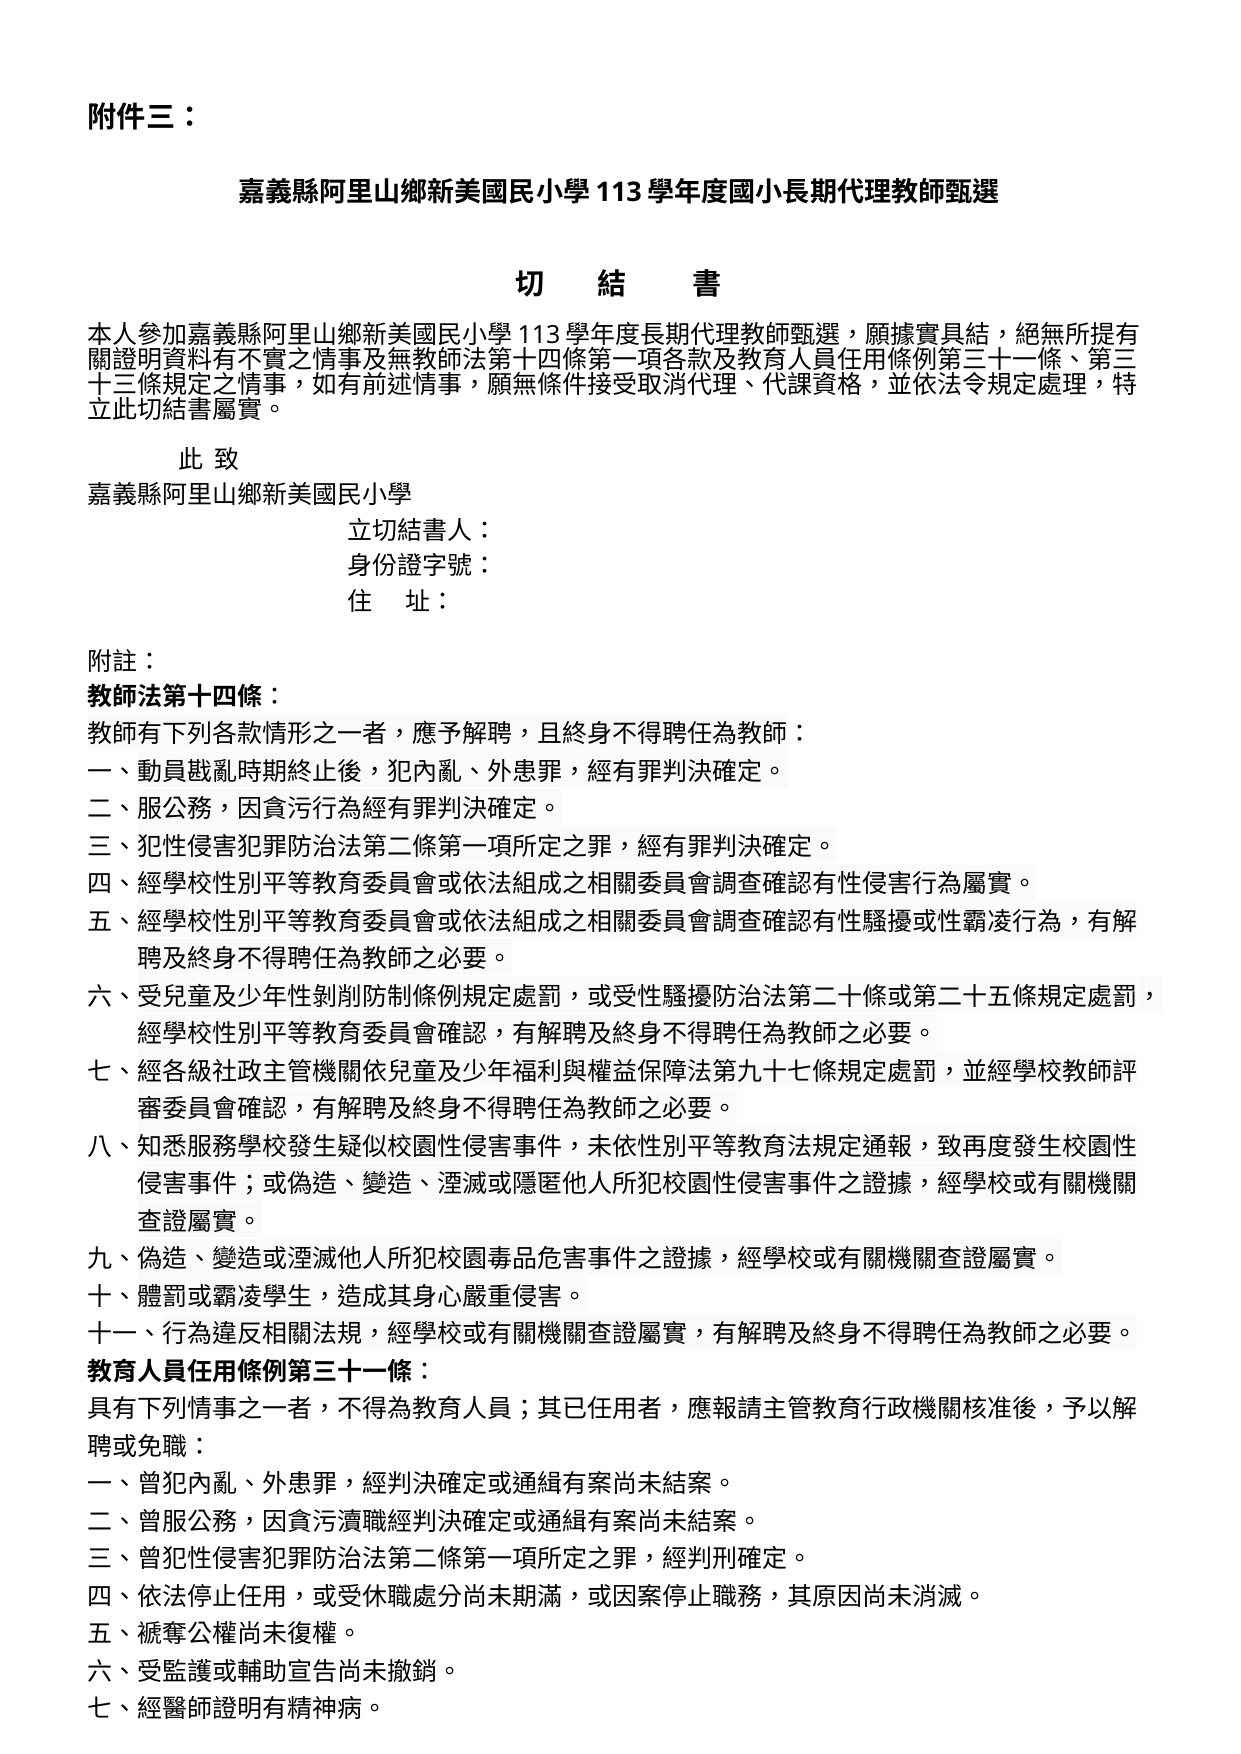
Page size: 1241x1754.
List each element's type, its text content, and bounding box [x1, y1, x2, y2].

text 六、受監護或輔助宣告尚未撤銷。 [87, 1650, 1150, 1688]
text 一、曾犯內亂、外患罪，經判決確定或通緝有案尚未結案。 [87, 1463, 1150, 1500]
text 一、動員戡亂時期終止後，犯內亂、外患罪，經有罪判決確定。 [87, 750, 1150, 788]
text 立切結書人： [87, 519, 1150, 544]
text 九、偽造、變造或湮滅他人所犯校園毒品危害事件之證據，經學校或有關機關查證屬實。 [87, 1238, 1150, 1275]
text 附件三： [87, 77, 1150, 152]
text 身份證字號： [87, 554, 1150, 579]
text 三、犯性侵害犯罪防治法第二條第一項所定之罪，經有罪判決確定。 [87, 825, 1150, 863]
text 教師有下列各款情形之一者，應予解聘，且終身不得聘任為教師： [87, 713, 1150, 750]
text 教師法第十四條： [87, 675, 1150, 713]
text 嘉義縣阿里山鄉新美國民小學113學年度國小長期代理教師甄選 [87, 152, 1150, 227]
text 四、依法停止任用，或受休職處分尚未期滿，或因案停止職務，其原因尚未消滅。 [87, 1575, 1150, 1613]
text 具有下列情事之一者，不得為教育人員；其已任用者，應報請主管教育行政機關核准後，予以解聘或免職： [87, 1388, 1150, 1463]
text 十、體罰或霸凌學生，造成其身心嚴重侵害。 [87, 1275, 1150, 1313]
text 此 致 [87, 448, 1150, 473]
text 十一、行為違反相關法規，經學校或有關機關查證屬實，有解聘及終身不得聘任為教師之必要。 [87, 1313, 1150, 1350]
text 切 結 書 [87, 252, 1150, 304]
text 六、受兒童及少年性剝削防制條例規定處罰，或受性騷擾防治法第二十條或第二十五條規定處罰，經學校性別平等教育委員會確認，有解聘及終身不得聘任為教師之必要。 [87, 975, 1150, 1050]
text 教育人員任用條例第三十一條： [87, 1350, 1150, 1388]
text 嘉義縣阿里山鄉新美國民小學 [87, 484, 1150, 509]
text 二、曾服公務，因貪污瀆職經判決確定或通緝有案尚未結案。 [87, 1500, 1150, 1538]
text 五、經學校性別平等教育委員會或依法組成之相關委員會調查確認有性騷擾或性霸凌行為，有解聘及終身不得聘任為教師之必要。 [87, 900, 1150, 975]
text 二、服公務，因貪污行為經有罪判決確定。 [87, 788, 1150, 825]
text 附註： [87, 650, 1150, 675]
text 三、曾犯性侵害犯罪防治法第二條第一項所定之罪，經判刑確定。 [87, 1538, 1150, 1575]
text 本人參加嘉義縣阿里山鄉新美國民小學113學年度長期代理教師甄選，願據實具結，絕無所提有關證明資料有不實之情事及無教師法第十四條第一項各款及教育人員任用條例第三十一條、第三十三條規定之情事，如有前述情事，願無條件接受取消代理、代課資格，並依法令規定處理，特立此切結書屬實。 [87, 323, 1150, 423]
text 四、經學校性別平等教育委員會或依法組成之相關委員會調查確認有性侵害行為屬實。 [87, 863, 1150, 900]
text 八、知悉服務學校發生疑似校園性侵害事件，未依性別平等教育法規定通報，致再度發生校園性侵害事件；或偽造、變造、湮滅或隱匿他人所犯校園性侵害事件之證據，經學校或有關機關查證屬實。 [87, 1125, 1150, 1238]
text 住 址： [87, 590, 1150, 615]
text 七、經各級社政主管機關依兒童及少年福利與權益保障法第九十七條規定處罰，並經學校教師評審委員會確認，有解聘及終身不得聘任為教師之必要。 [87, 1050, 1150, 1125]
text 七、經醫師證明有精神病。 [87, 1688, 1150, 1725]
text 五、褫奪公權尚未復權。 [87, 1613, 1150, 1650]
